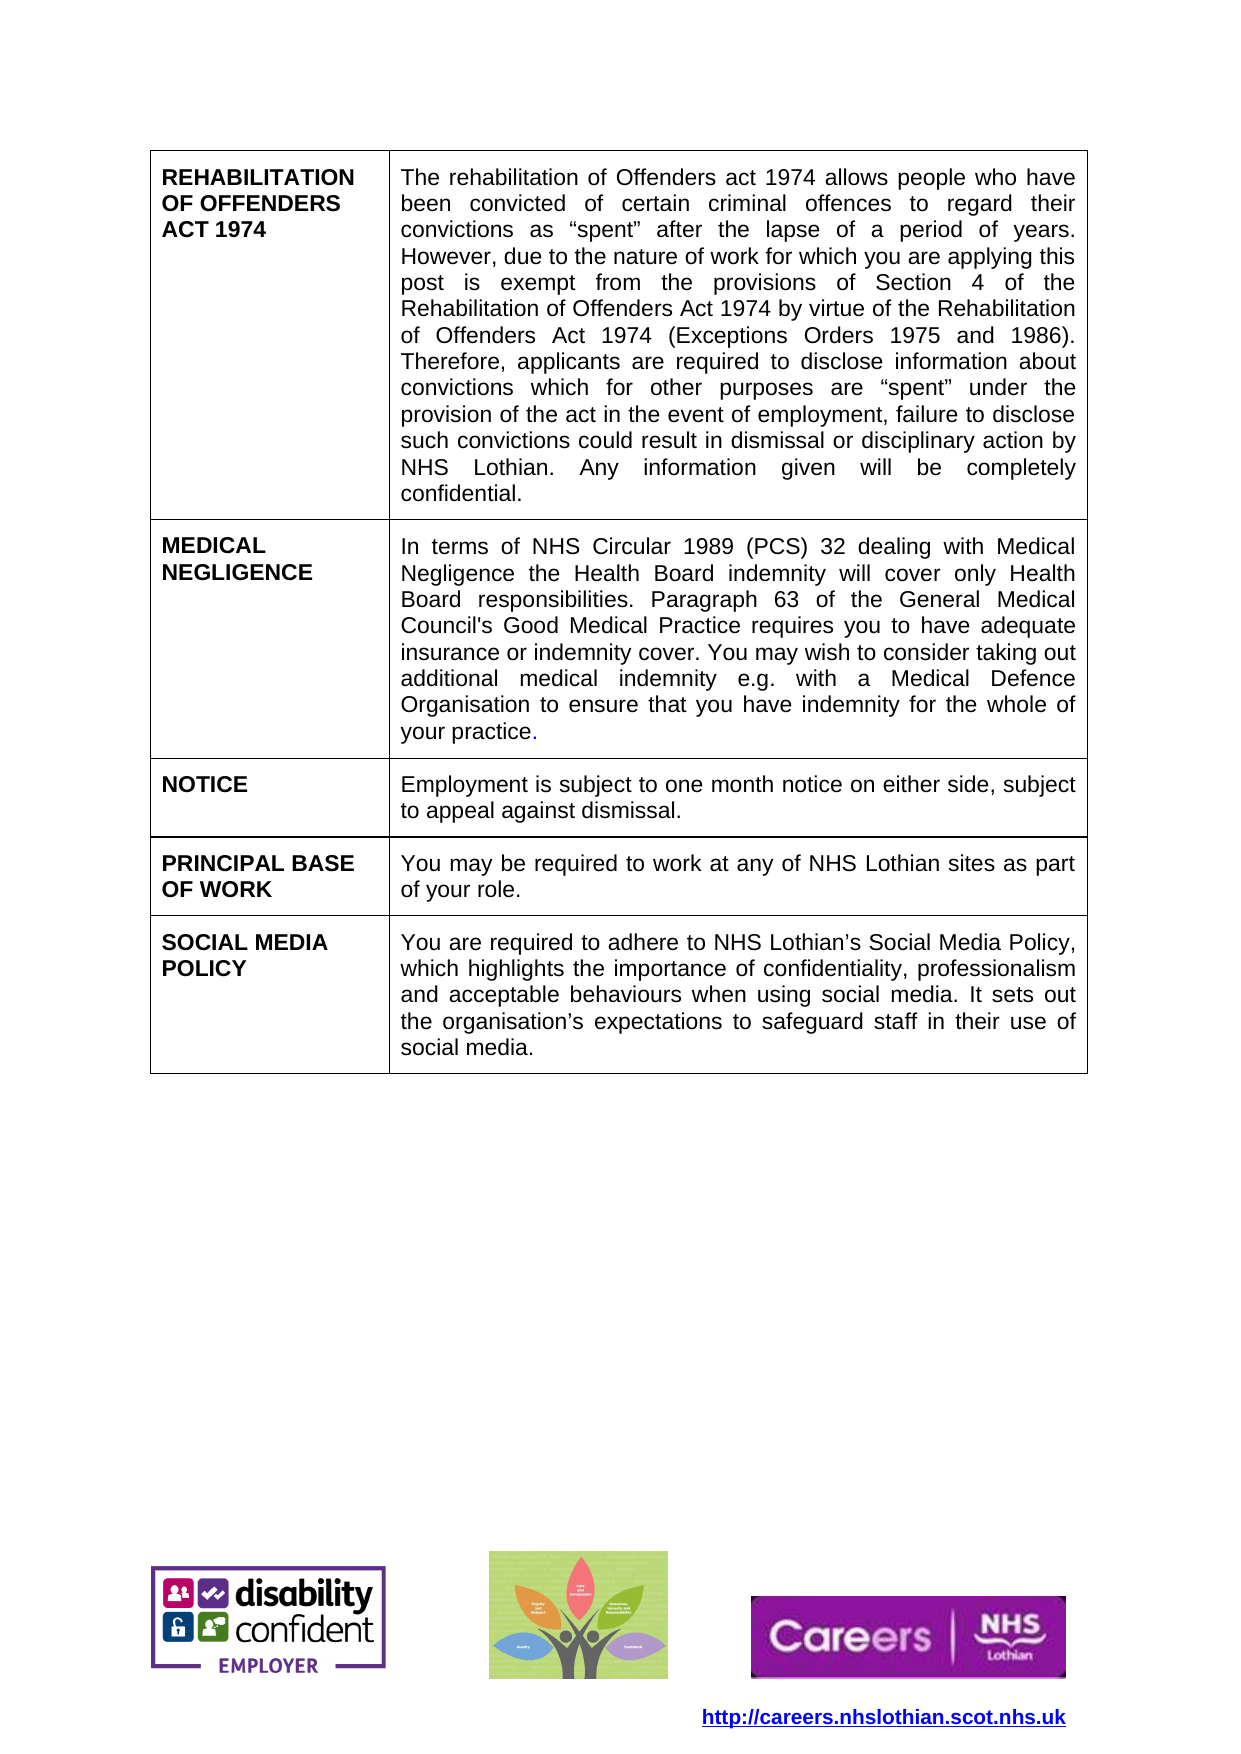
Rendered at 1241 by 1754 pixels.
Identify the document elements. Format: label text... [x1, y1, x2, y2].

picture [751, 1596, 1066, 1679]
table_cell The rehabilitation of Offenders act 1974 allows people who have been convicted of certain criminal offences to regard their convictions as “spent” after the lapse of a period of years. However, due to the nature of work for which you are applying this post is exempt from the provisions of Section 4 of the Rehabilitation of Offenders Act 1974 by virtue of the Rehabilitation of Offenders Act 1974 (Exceptions Orders 1975 and 1986). Therefore, applicants are required to disclose information about convictions which for other purposes are “spent” under the provision of the act in the event of employment, failure to disclose such convictions could result in dismissal or disciplinary action by NHS Lothian. Any information given will be completely confidential. [390, 151, 1087, 519]
table_cell You are required to adhere to NHS Lothian’s Social Media Policy, which highlights the importance of confidentiality, professionalism and acceptable behaviours when using social media. It sets out the organisation’s expectations to safeguard staff in their use of social media. [390, 916, 1087, 1073]
table_cell NOTICE [151, 759, 389, 836]
table_cell PRINCIPAL BASE OF WORK [151, 838, 389, 915]
picture [150, 1566, 386, 1679]
table_cell Employment is subject to one month notice on either side, subject to appeal against dismissal. [390, 759, 1087, 836]
table_cell In terms of NHS Circular 1989 (PCS) 32 dealing with Medical Negligence the Health Board indemnity will cover only Health Board responsibilities. Paragraph 63 of the General Medical Council's Good Medical Practice requires you to have adequate insurance or indemnity cover. You may wish to consider taking out additional medical indemnity e.g. with a Medical Defence Organisation to ensure that you have indemnity for the whole of your practice. [390, 520, 1087, 758]
picture [489, 1551, 668, 1679]
table_cell MEDICAL NEGLIGENCE [151, 520, 389, 758]
table_cell REHABILITATION OF OFFENDERS ACT 1974 [151, 151, 389, 519]
table_cell SOCIAL MEDIA POLICY [151, 916, 389, 1073]
table_cell You may be required to work at any of NHS Lothian sites as part of your role. [390, 838, 1087, 915]
